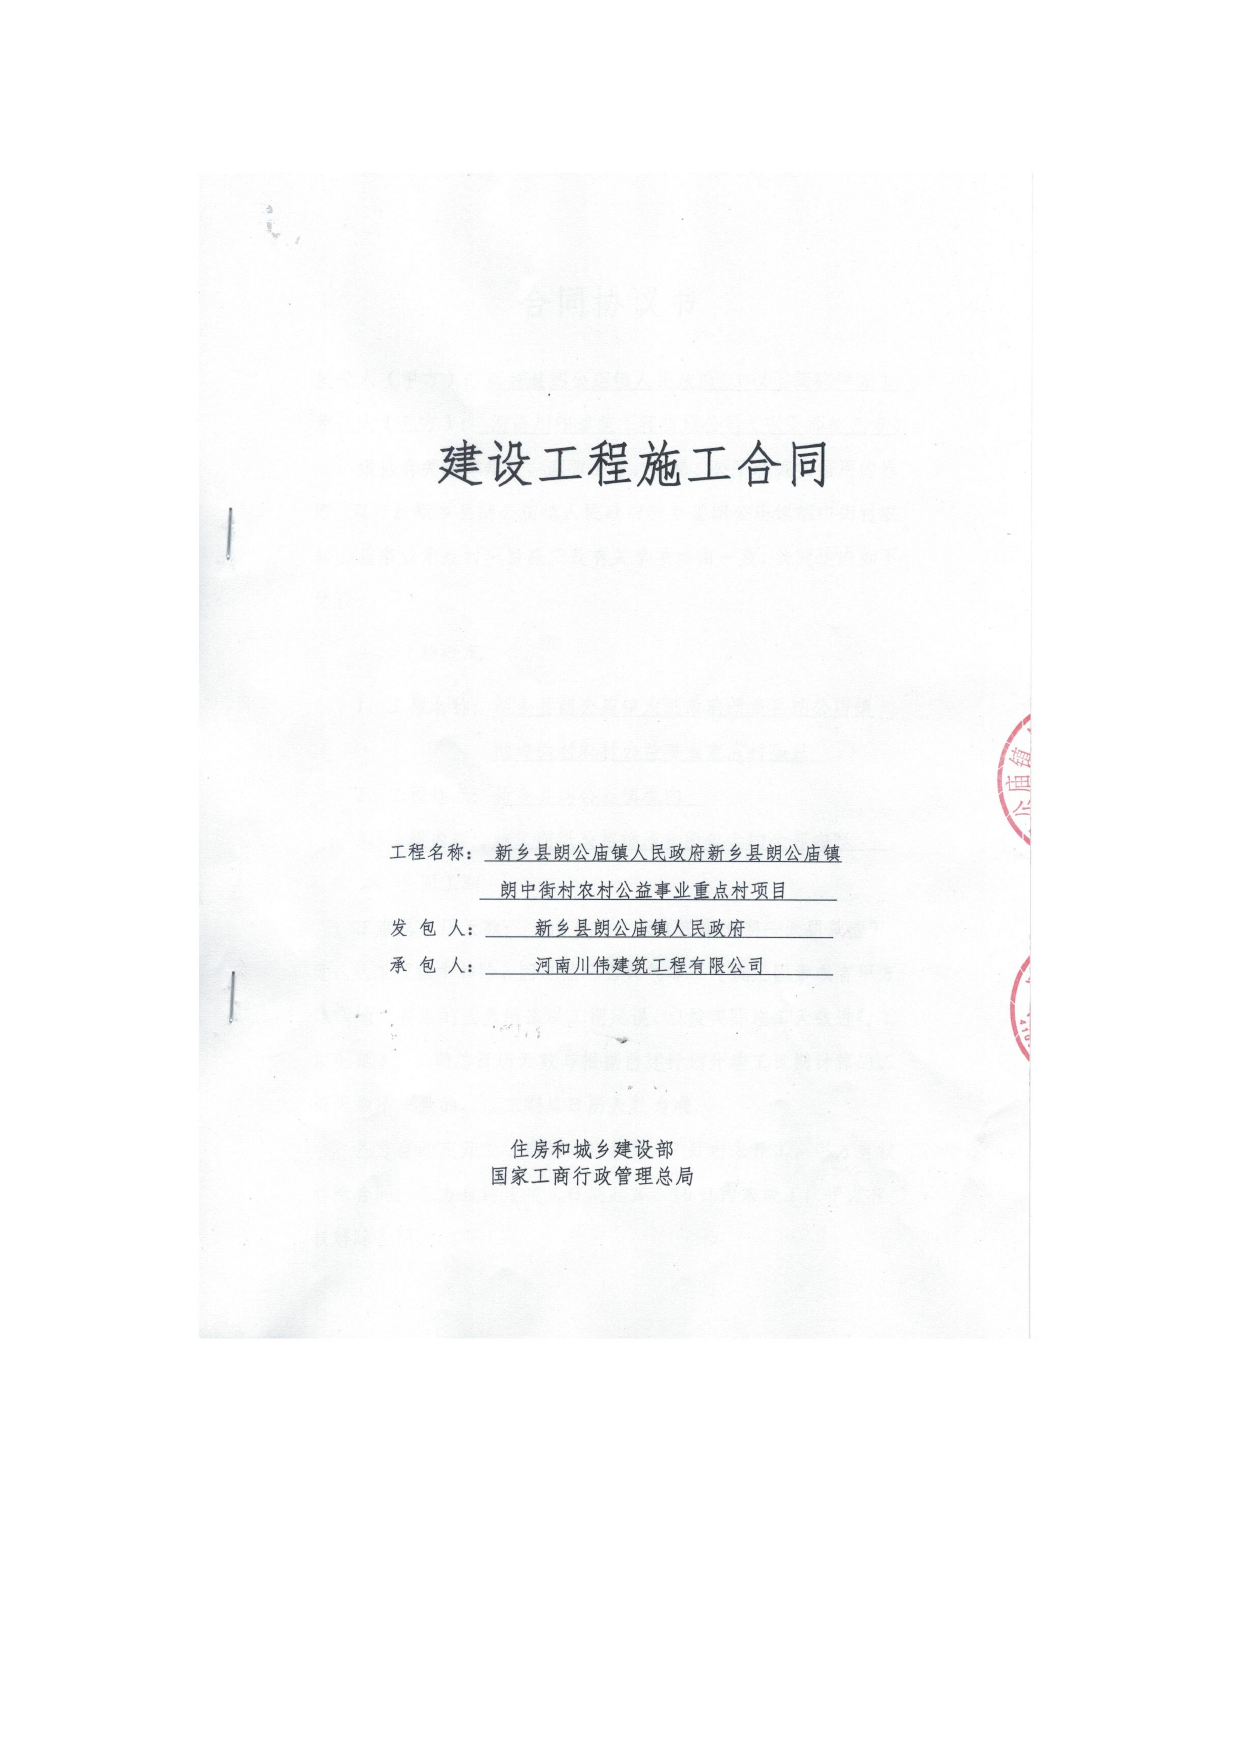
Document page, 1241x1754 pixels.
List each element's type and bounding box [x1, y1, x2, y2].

picture [187, 162, 1052, 1351]
